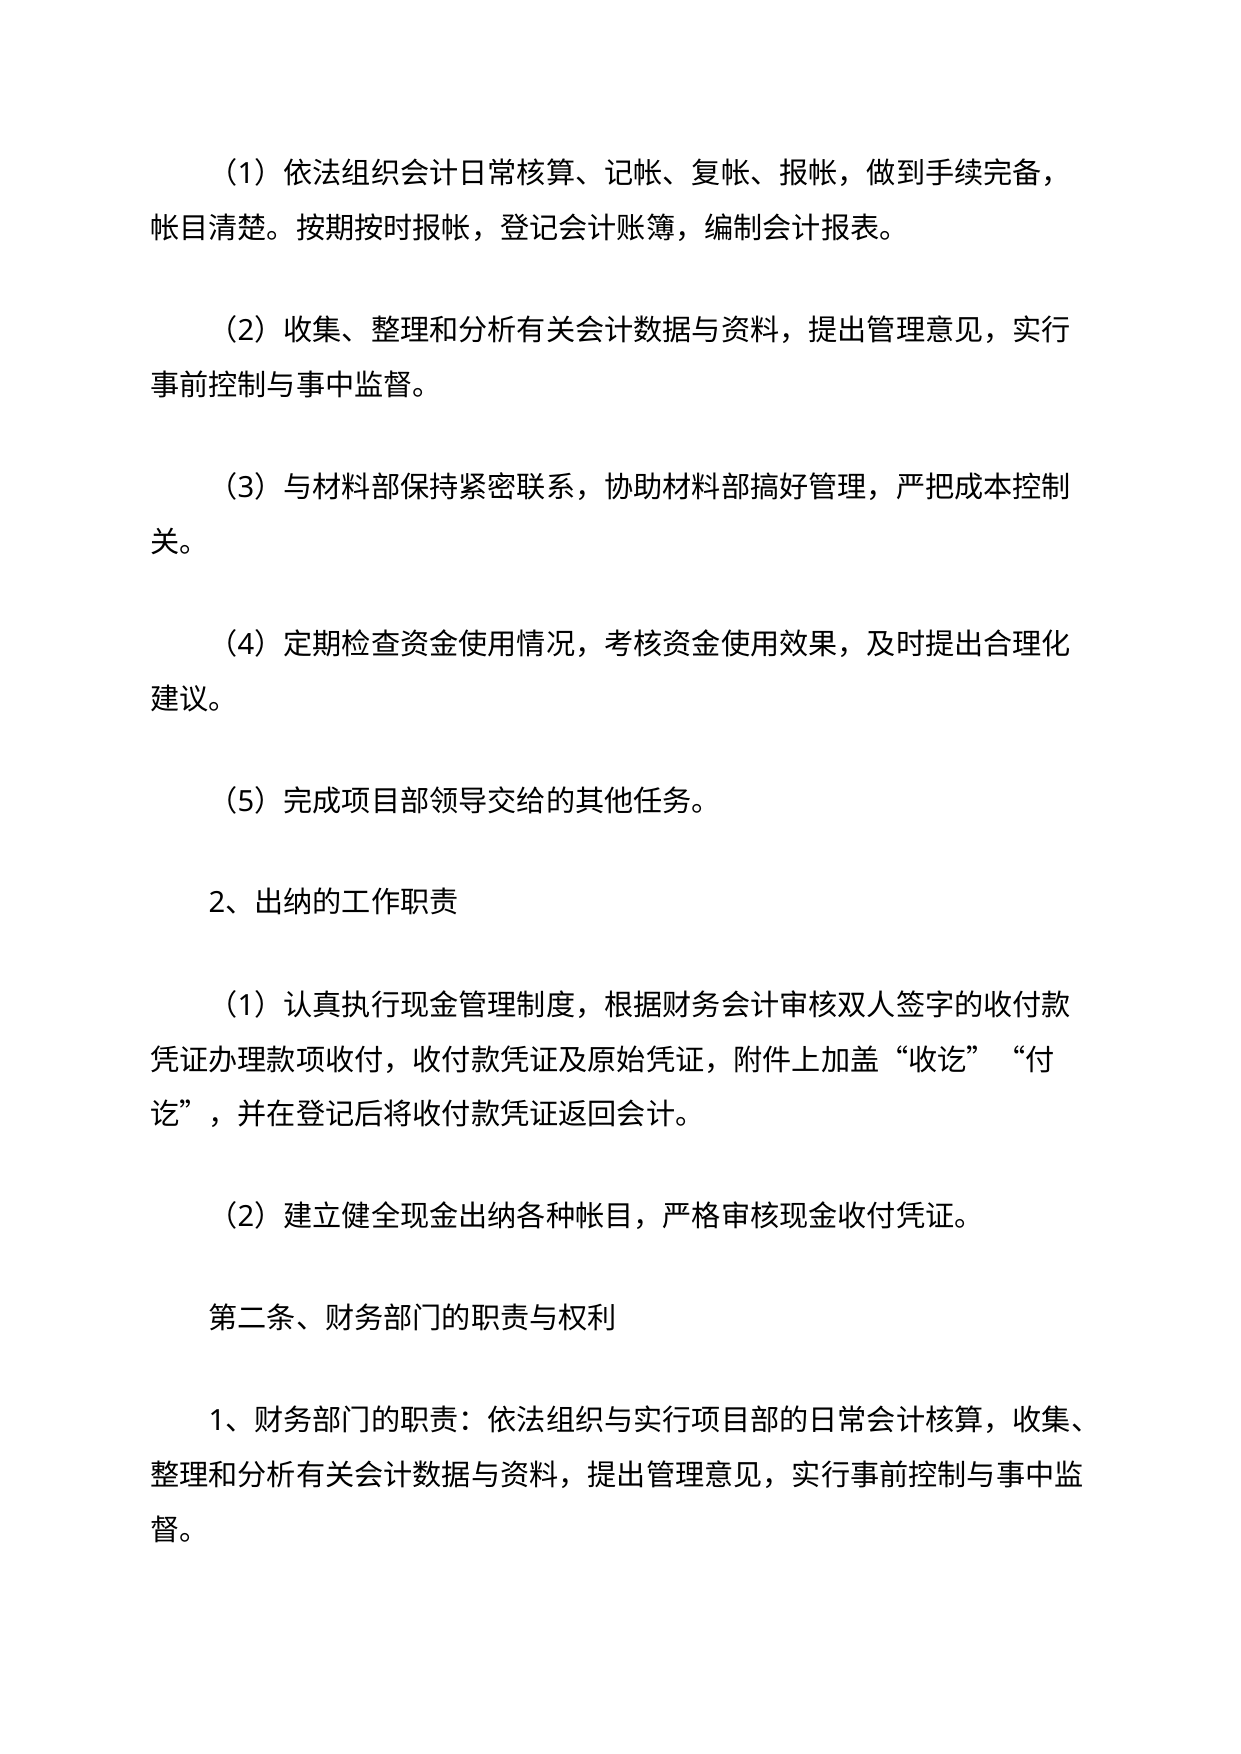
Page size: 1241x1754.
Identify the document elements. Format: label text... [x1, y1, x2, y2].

text 1、财务部门的职责：依法组织与实行项目部的日常会计核算，收集、整理和分析有关会计数据与资料，提出管理意见，实行事前控制与事中监督。 [150, 1396, 1090, 1549]
text （1）依法组织会计日常核算、记帐、复帐、报帐，做到手续完备，帐目清楚。按期按时报帐，登记会计账簿，编制会计报表。 [150, 150, 1090, 247]
text 2、出纳的工作职责 [150, 879, 1090, 921]
text （2）收集、整理和分析有关会计数据与资料，提出管理意见，实行事前控制与事中监督。 [150, 307, 1090, 404]
text 第二条、财务部门的职责与权利 [150, 1295, 1090, 1337]
text （2）建立健全现金出纳各种帐目，严格审核现金收付凭证。 [150, 1193, 1090, 1235]
text （5）完成项目部领导交给的其他任务。 [150, 777, 1090, 819]
text （1）认真执行现金管理制度，根据财务会计审核双人签字的收付款凭证办理款项收付，收付款凭证及原始凭证，附件上加盖“收讫”“付讫”，并在登记后将收付款凭证返回会计。 [150, 981, 1090, 1133]
text （4）定期检查资金使用情况，考核资金使用效果，及时提出合理化建议。 [150, 620, 1090, 718]
text （3）与材料部保持紧密联系，协助材料部搞好管理，严把成本控制关。 [150, 463, 1090, 561]
